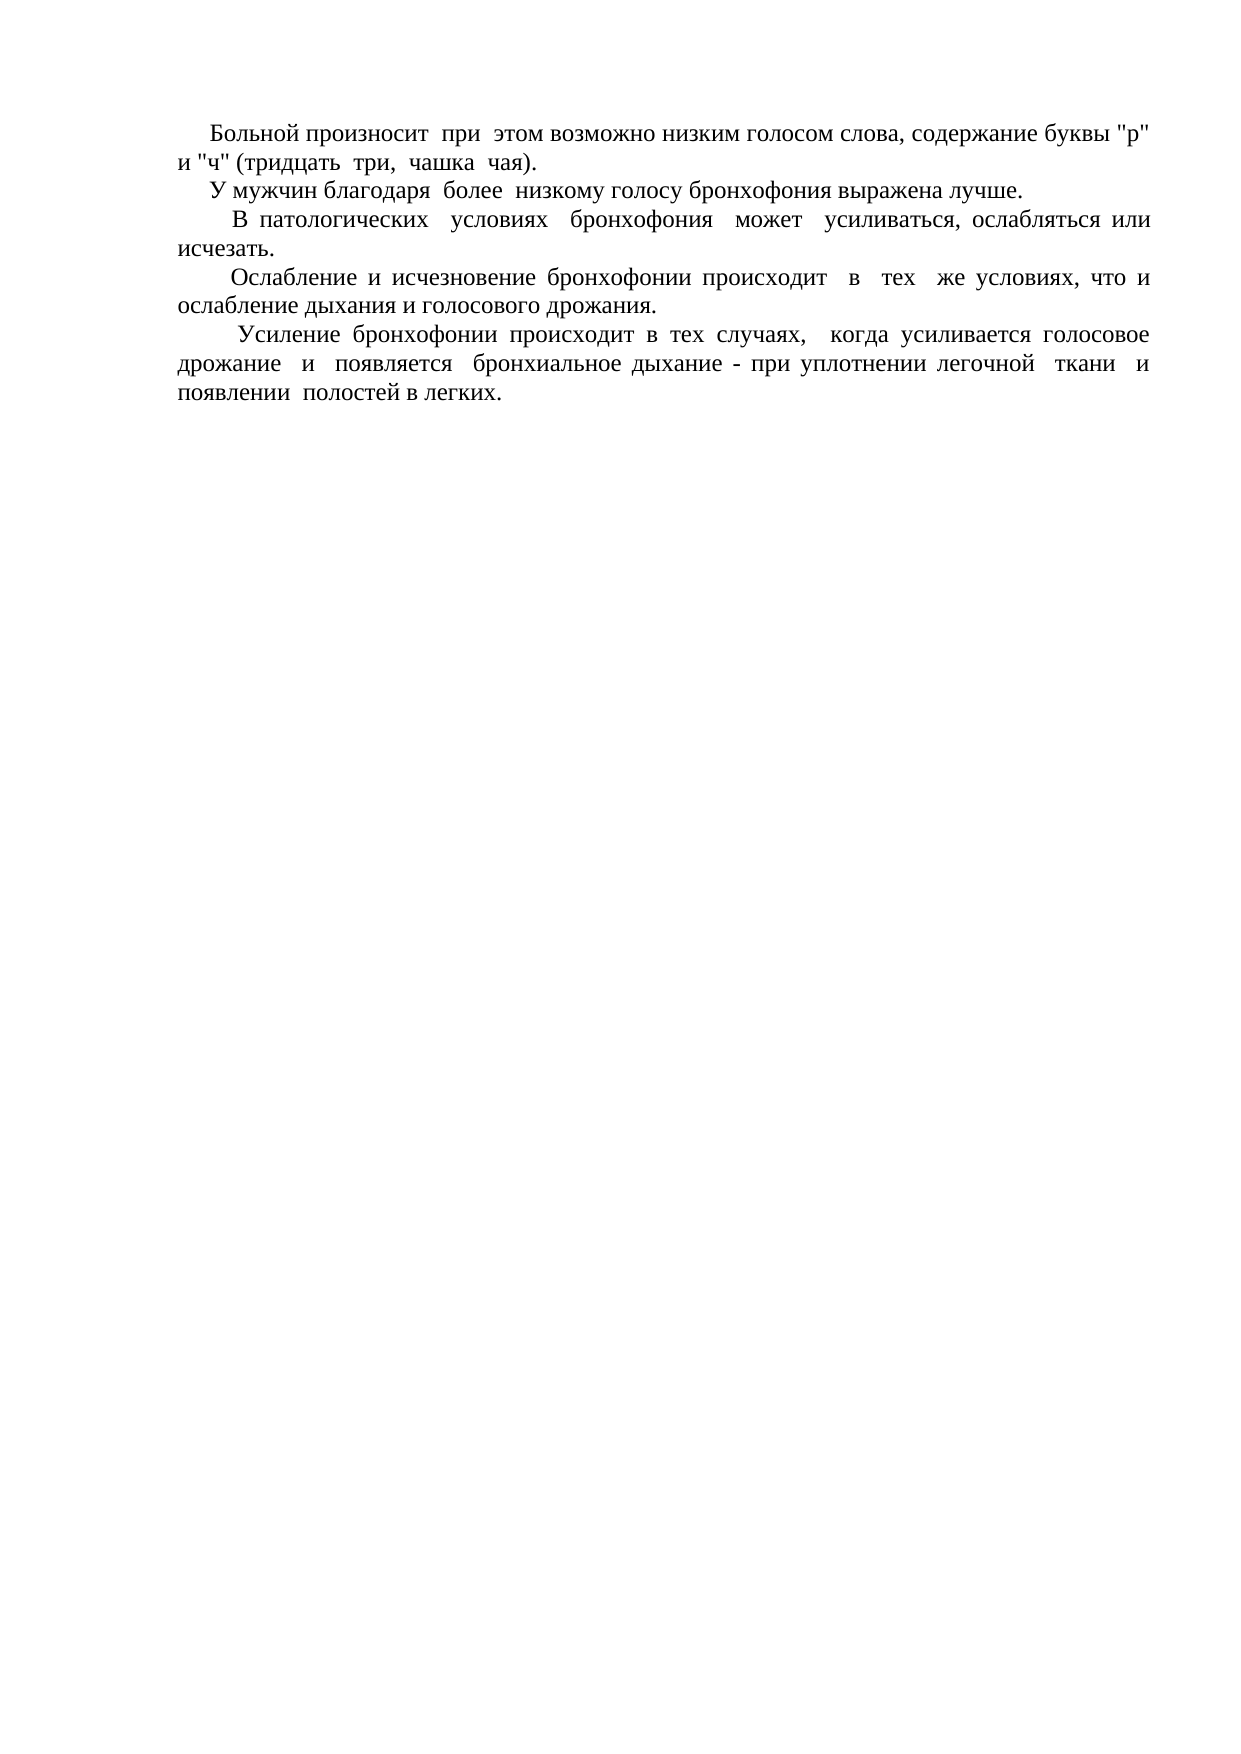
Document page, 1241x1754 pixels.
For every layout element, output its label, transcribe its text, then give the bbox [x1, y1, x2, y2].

text Усиление бронхофонии происходит в тех случаях, когда усиливается голосовое дрожание и появляется бронхиальное дыхание - при уплотнении легочной ткани и появлении полостей в легких. [177, 319, 1152, 406]
text У мужчин благодаря более низкому голосу бронхофония выражена лучше. [177, 176, 1152, 204]
text Больной произносит при этом возможно низким голосом слова, содержание буквы "р" и "ч" (тридцать три, чашка чая). [177, 118, 1152, 176]
text Ослабление и исчезновение бронхофонии происходит в тех же условиях, что и ослабление дыхания и голосового дрожания. [177, 262, 1152, 319]
text В патологических условиях бронхофония может усиливаться, ослабляться или исчезать. [177, 204, 1152, 262]
